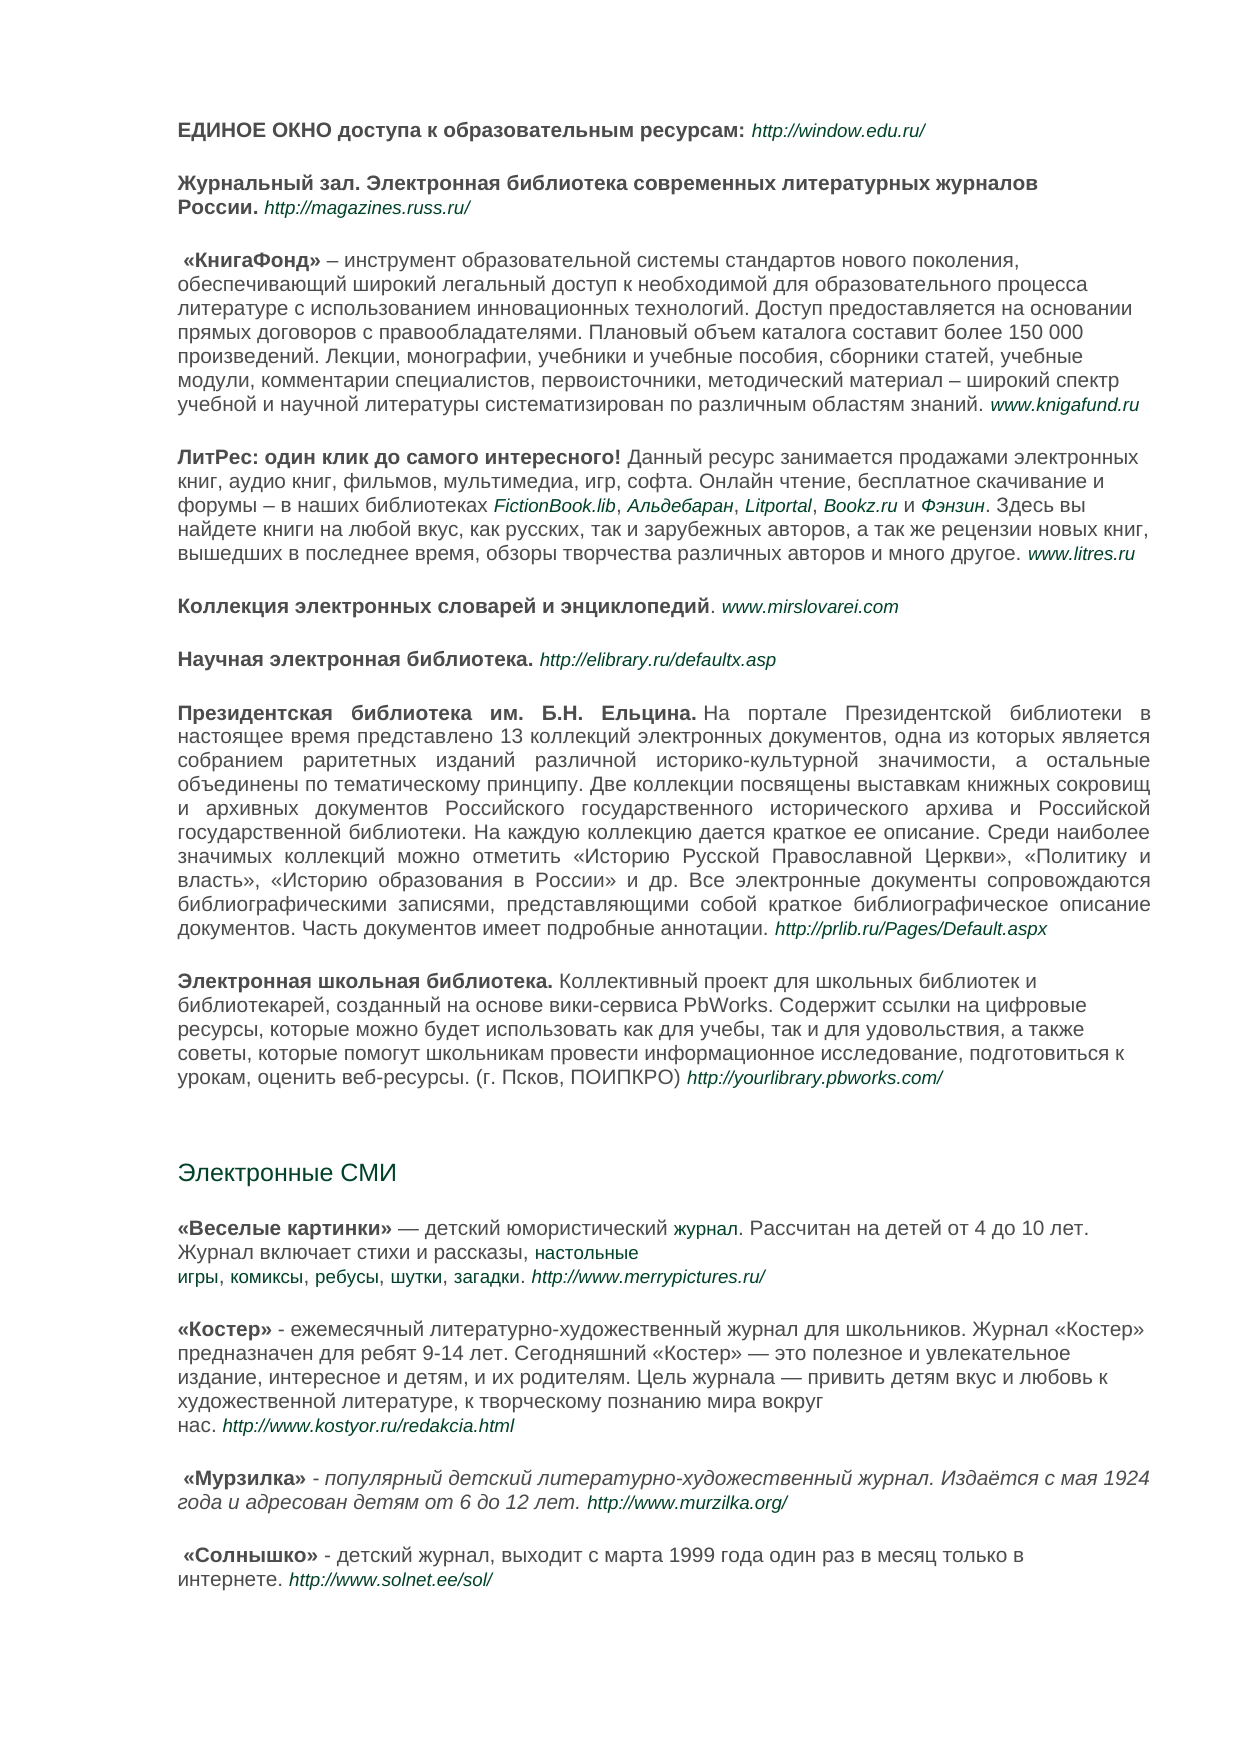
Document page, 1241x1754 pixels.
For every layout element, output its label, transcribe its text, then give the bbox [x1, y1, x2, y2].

text Электронная школьная библиотека. Коллективный проект для школьных библиотек и библиотекарей, созданный на основе вики-сервиса PbWorks. Содержит ссылки на цифровые ресурсы, которые можно будет использовать как для учебы, так и для удовольствия, а также советы, которые помогут школьникам провести информационное исследование, подготовиться к урокам, оценить веб-ресурсы. (г. Псков, ПОИПКРО) http://yourlibrary.pbworks.com/ [177, 969, 1152, 1089]
text Журнальный зал. Электронная библиотека современных литературных журналов России. http://magazines.russ.ru/ [264, 171, 1152, 219]
text Коллекция электронных словарей и энциклопедий. www.mirslovarei.com [722, 594, 1152, 618]
text ЕДИНОЕ ОКНО доступа к образовательным ресурсам: http://window.edu.ru/ [752, 118, 1152, 142]
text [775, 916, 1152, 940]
text Научная электронная библиотека. http://elibrary.ru/defaultx.asp [539, 647, 1152, 671]
text «Веселые картинки» — детский юмористический журнал. Рассчитан на детей от 4 до 10 лет. Журнал включает стихи и рассказы, настольные игры, комиксы, ребусы, шутки, загадки. http://www.merrypictures.ru/ [177, 1216, 1152, 1287]
text Электронные СМИ [177, 1158, 1152, 1186]
text «Мурзилка» - популярный детский литературно-художественный журнал. Издаётся с мая 1924 года и адресован детям от 6 до 12 лет. http://www.murzilka.org/ [177, 1466, 1152, 1513]
text «Костер» - ежемесячный литературно-художественный журнал для школьников. Журнал «Костер» предназначен для ребят 9-14 лет. Сегодняшний «Костер» — это полезное и увлекательное издание, интересное и детям, и их родителям. Цель журнала — привить детям вкус и любовь к художественной литературе, к творческому познанию мира вокруг нас. http://www.kostyor.ru/redakcia.html [177, 1317, 1152, 1436]
text «Солнышко» - детский журнал, выходит с марта 1999 года один раз в месяц только в интернете. http://www.solnet.ee/sol/ [177, 1543, 1152, 1591]
